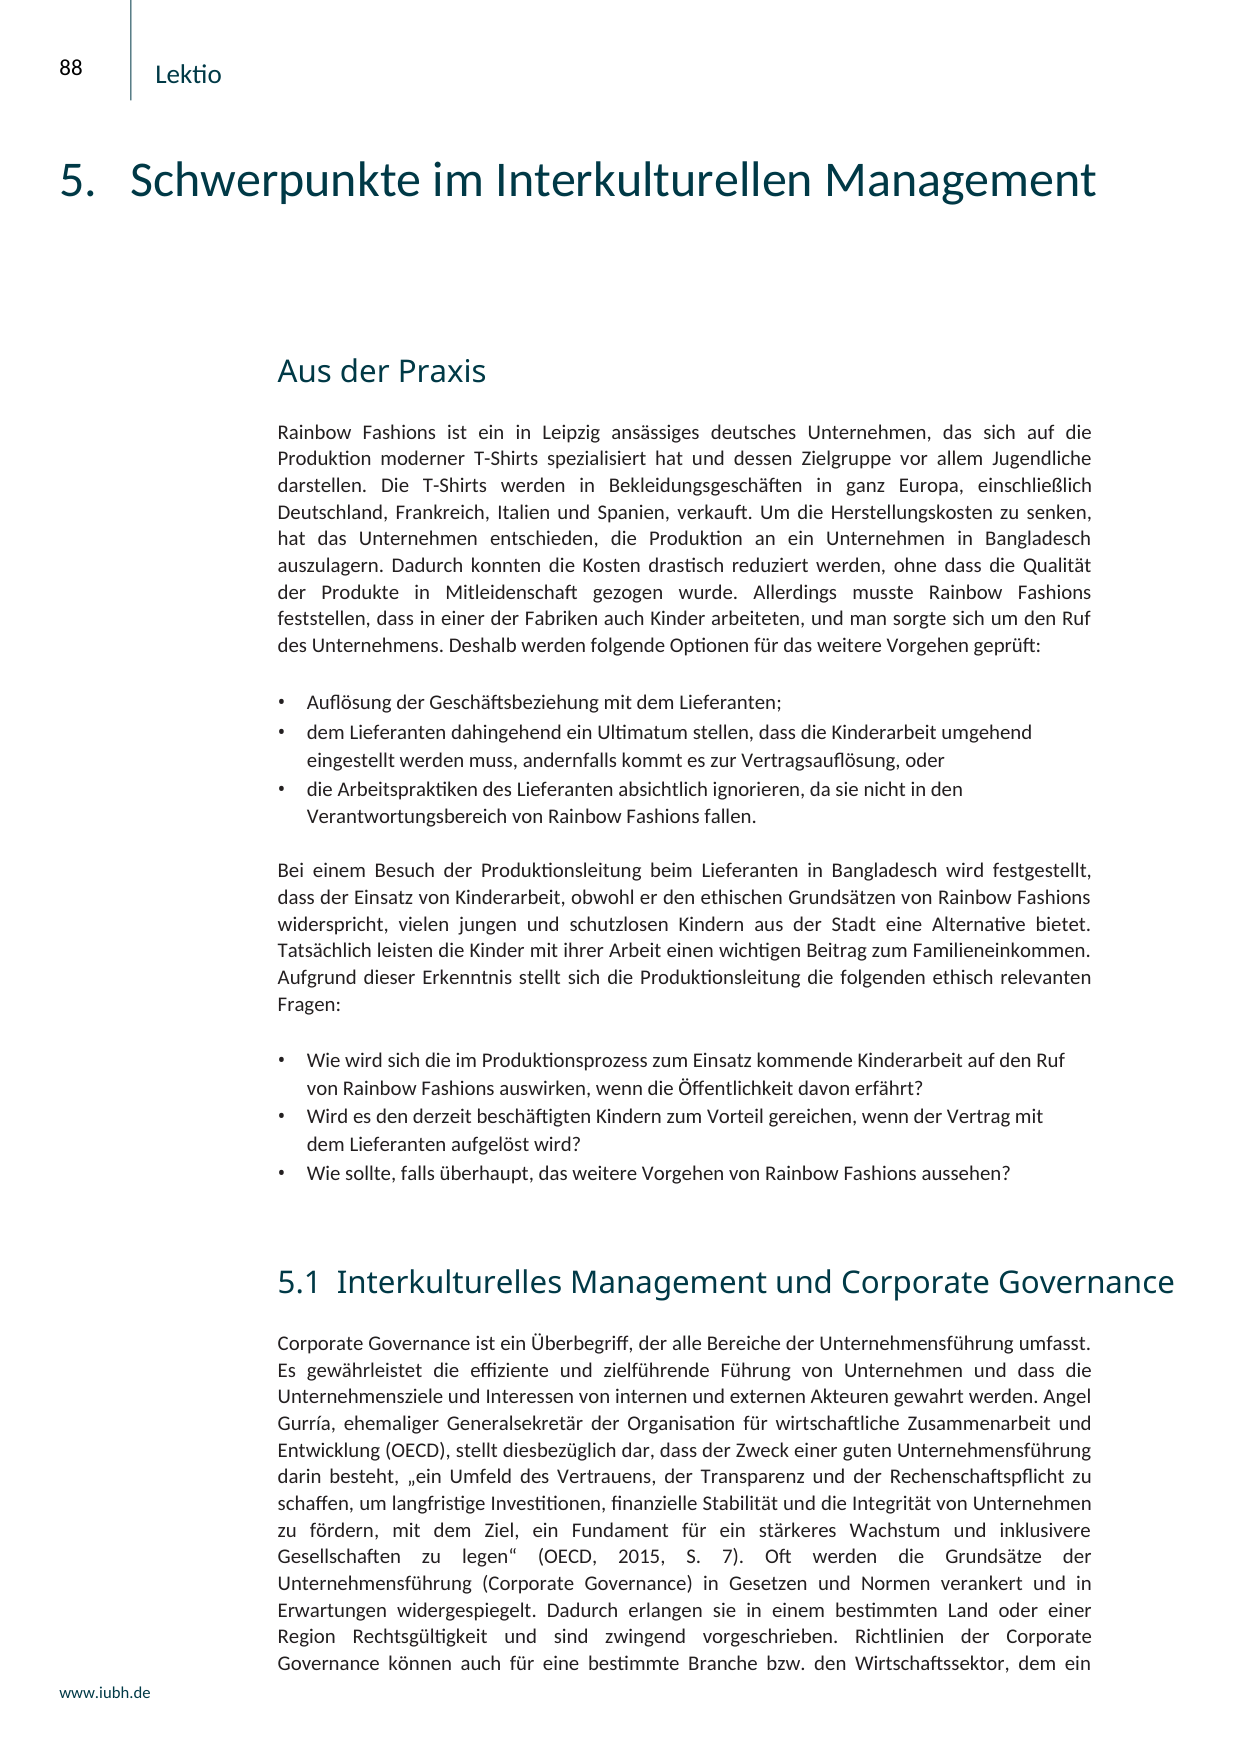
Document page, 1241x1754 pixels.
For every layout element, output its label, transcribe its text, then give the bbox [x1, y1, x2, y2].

subtitle Aus der Praxis [277, 349, 1219, 392]
list Wie sollte, falls überhaupt, das weitere Vorgehen von Rainbow Fashions aussehen? [277, 1158, 1219, 1187]
subtitle Interkulturelles Management und Corporate Governance [277, 1260, 1219, 1303]
list die Arbeitspraktiken des Lieferanten absichtlich ignorieren, da sie nicht in den Verantwortungsbereich von Rainbow Fashions fallen. [277, 774, 1085, 829]
text Rainbow Fashions ist ein in Leipzig ansässiges deutsches Unternehmen, das sich auf die Produktion moderner T-Shirts spezialisiert hat und dessen Zielgruppe vor allem Jugendliche darstellen. Die T-Shirts werden in Bekleidungsgeschäften in ganz Europa, einschließlich Deutschland, Frankreich, Italien und Spanien, verkauft. Um die Herstellungskosten zu senken, hat das Unternehmen entschieden, die Produktion an ein Unternehmen in Bangladesch auszulagern. Dadurch konnten die Kosten drastisch reduziert werden, ohne dass die Qualität der Produkte in Mitleidenschaft gezogen wurde. Allerdings musste Rainbow Fashions feststellen, dass in einer der Fabriken auch Kinder arbeiteten, und man sorgte sich um den Ruf des Unternehmens. Deshalb werden folgende Optionen für das weitere Vorgehen geprüft: [277, 419, 1093, 658]
list Wird es den derzeit beschäftigten Kindern zum Vorteil gereichen, wenn der Vertrag mit dem Lieferanten aufgelöst wird? [277, 1102, 1079, 1157]
list dem Lieferanten dahingehend ein Ultimatum stellen, dass die Kinderarbeit umgehend eingestellt werden muss, andernfalls kommt es zur Vertragsauflösung, oder [277, 717, 1066, 772]
picture [63, 1690, 69, 1698]
list Schwerpunkte im Interkulturellen Management [59, 148, 1219, 209]
list Wie wird sich die im Produktionsprozess zum Einsatz kommende Kinderarbeit auf den Ruf von Rainbow Fashions auswirken, wenn die Öffentlichkeit davon erfährt? [277, 1045, 1083, 1100]
text Bei einem Besuch der Produktionsleitung beim Lieferanten in Bangladesch wird festgestellt, dass der Einsatz von Kinderarbeit, obwohl er den ethischen Grundsätzen von Rainbow Fashions widerspricht, vielen jungen und schutzlosen Kindern aus der Stadt eine Alternative bietet. Tatsächlich leisten die Kinder mit ihrer Arbeit einen wichtigen Beitrag zum Familieneinkommen. Aufgrund dieser Erkenntnis stellt sich die Produktionsleitung die folgenden ethisch relevanten Fragen: [277, 857, 1093, 1016]
list Auflösung der Geschäftsbeziehung mit dem Lieferanten; [277, 687, 1219, 716]
